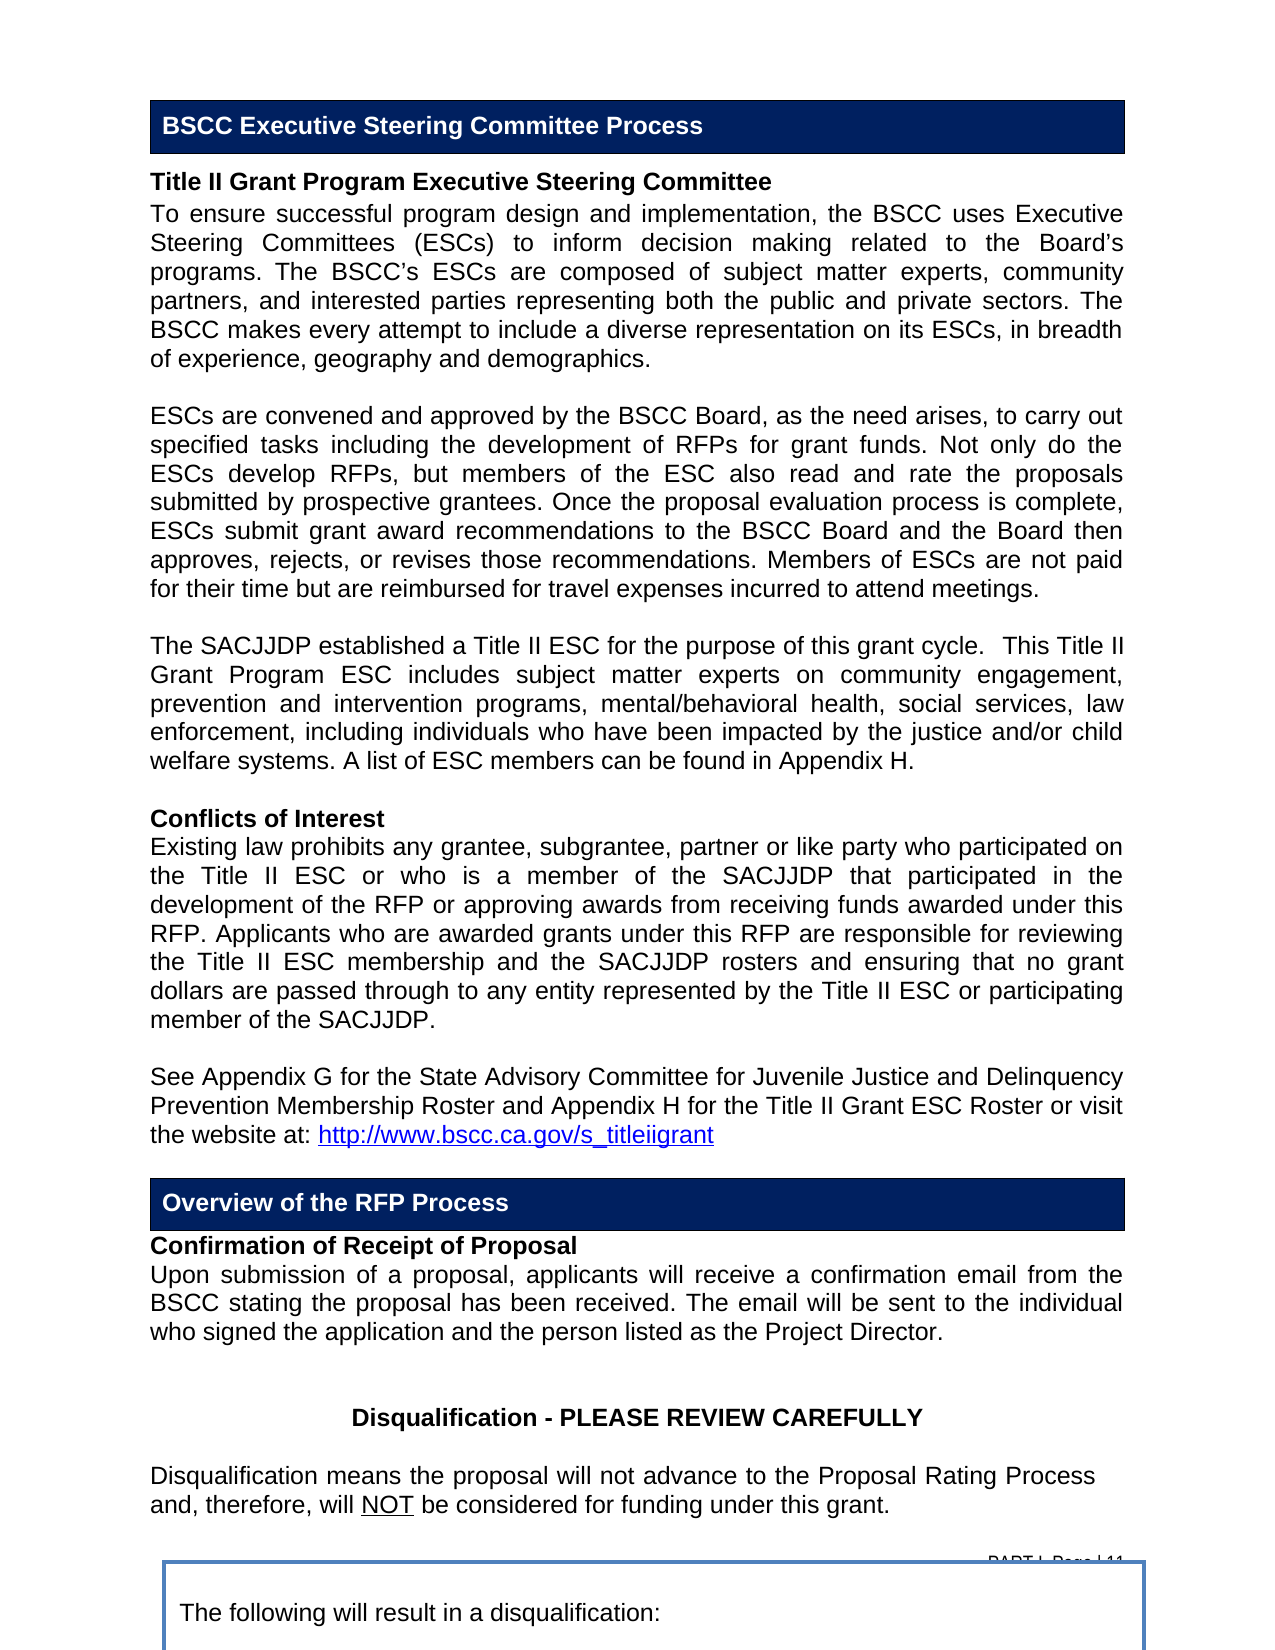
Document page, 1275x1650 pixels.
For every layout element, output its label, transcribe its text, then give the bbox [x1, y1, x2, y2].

table_header Overview of the RFP Process [151, 1179, 1124, 1230]
text Title II Grant Program Executive Steering Committee [150, 166, 1125, 195]
text ESCs are convened and approved by the BSCC Board, as the need arises, to carry out specified tasks including the development of RFPs for grant funds. Not only do the ESCs develop RFPs, but members of the ESC also read and rate the proposals submitted by prospective grantees. Once the proposal evaluation process is complete, ESCs submit grant award recommendations to the BSCC Board and the Board then approves, rejects, or revises those recommendations. Members of ESCs are not paid for their time but are reimbursed for travel expenses incurred to attend meetings. [150, 401, 1125, 602]
table_header BSCC Executive Steering Committee Process [151, 101, 1124, 153]
text Existing law prohibits any grantee, subgrantee, partner or like party who participated on the Title II ESC or who is a member of the SACJJDP that participated in the development of the RFP or approving awards from receiving funds awarded under this RFP. Applicants who are awarded grants under this RFP are responsible for reviewing the Title II ESC membership and the SACJJDP rosters and ensuring that no grant dollars are passed through to any entity represented by the Title II ESC or participating member of the SACJJDP. [150, 832, 1125, 1034]
text To ensure successful program design and implementation, the BSCC uses Executive Steering Committees (ESCs) to inform decision making related to the Board’s programs. The BSCC’s ESCs are composed of subject matter experts, community partners, and interested parties representing both the public and private sectors. The BSCC makes every attempt to include a diverse representation on its ESCs, in breadth of experience, geography and demographics. [150, 199, 1125, 372]
list Disqualification means the proposal will not advance to the Proposal Rating Process and, therefore, will NOT be considered for funding under this grant. [150, 1461, 1098, 1518]
text Disqualification - PLEASE REVIEW CAREFULLY [150, 1403, 1125, 1432]
text Conflicts of Interest [150, 804, 1125, 832]
text Upon submission of a proposal, applicants will receive a confirmation email from the BSCC stating the proposal has been received. The email will be sent to the individual who signed the application and the person listed as the Project Director. [150, 1260, 1125, 1346]
text See Appendix G for the State Advisory Committee for Juvenile Justice and Delinquency Prevention Membership Roster and Appendix H for the Title II Grant ESC Roster or visit the website at: http://www.bscc.ca.gov/s_titleiigrant [150, 1062, 1125, 1149]
text The SACJJDP established a Title II ESC for the purpose of this grant cycle. This Title II Grant Program ESC includes subject matter experts on community engagement, prevention and intervention programs, mental/behavioral health, social services, law enforcement, including individuals who have been impacted by the justice and/or child welfare systems. A list of ESC members can be found in Appendix H. [150, 631, 1125, 775]
text Confirmation of Receipt of Proposal [150, 1231, 1125, 1260]
